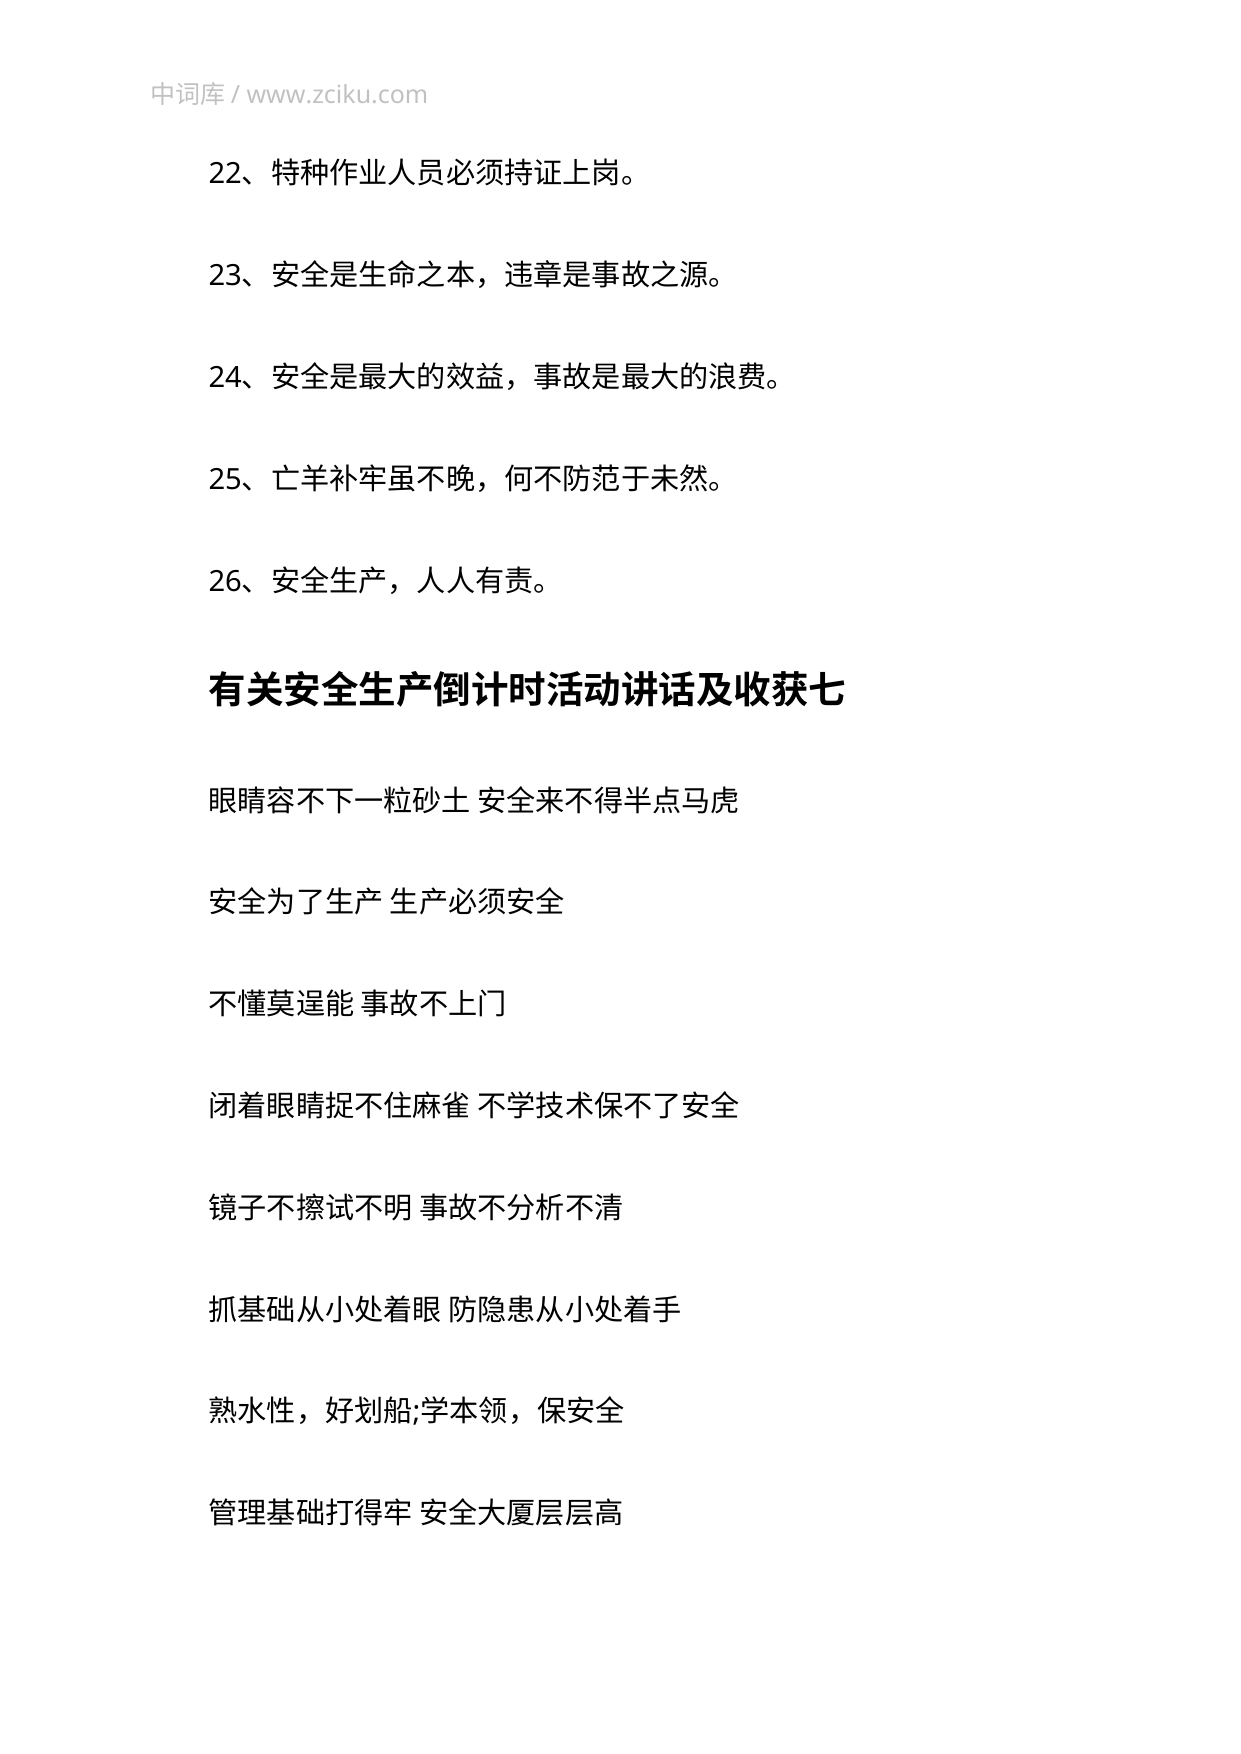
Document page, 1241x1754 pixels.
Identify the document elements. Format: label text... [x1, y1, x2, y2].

text 有关安全生产倒计时活动讲话及收获七 [150, 660, 1090, 714]
text 眼睛容不下一粒砂土 安全来不得半点马虎 [150, 777, 1090, 819]
text 镜子不擦试不明 事故不分析不清 [150, 1184, 1090, 1227]
text 熟水性，好划船;学本领，保安全 [150, 1388, 1090, 1430]
text 抓基础从小处着眼 防隐患从小处着手 [150, 1286, 1090, 1328]
text 25、亡羊补牢虽不晚，何不防范于未然。 [150, 456, 1090, 498]
text 不懂莫逞能 事故不上门 [150, 981, 1090, 1023]
text 安全为了生产 生产必须安全 [150, 879, 1090, 921]
text 22、特种作业人员必须持证上岗。 [150, 150, 1090, 192]
text 26、安全生产，人人有责。 [150, 558, 1090, 600]
text 管理基础打得牢 安全大厦层层高 [150, 1490, 1090, 1532]
text 23、安全是生命之本，违章是事故之源。 [150, 252, 1090, 294]
text 闭着眼睛捉不住麻雀 不学技术保不了安全 [150, 1083, 1090, 1125]
text 24、安全是最大的效益，事故是最大的浪费。 [150, 354, 1090, 396]
